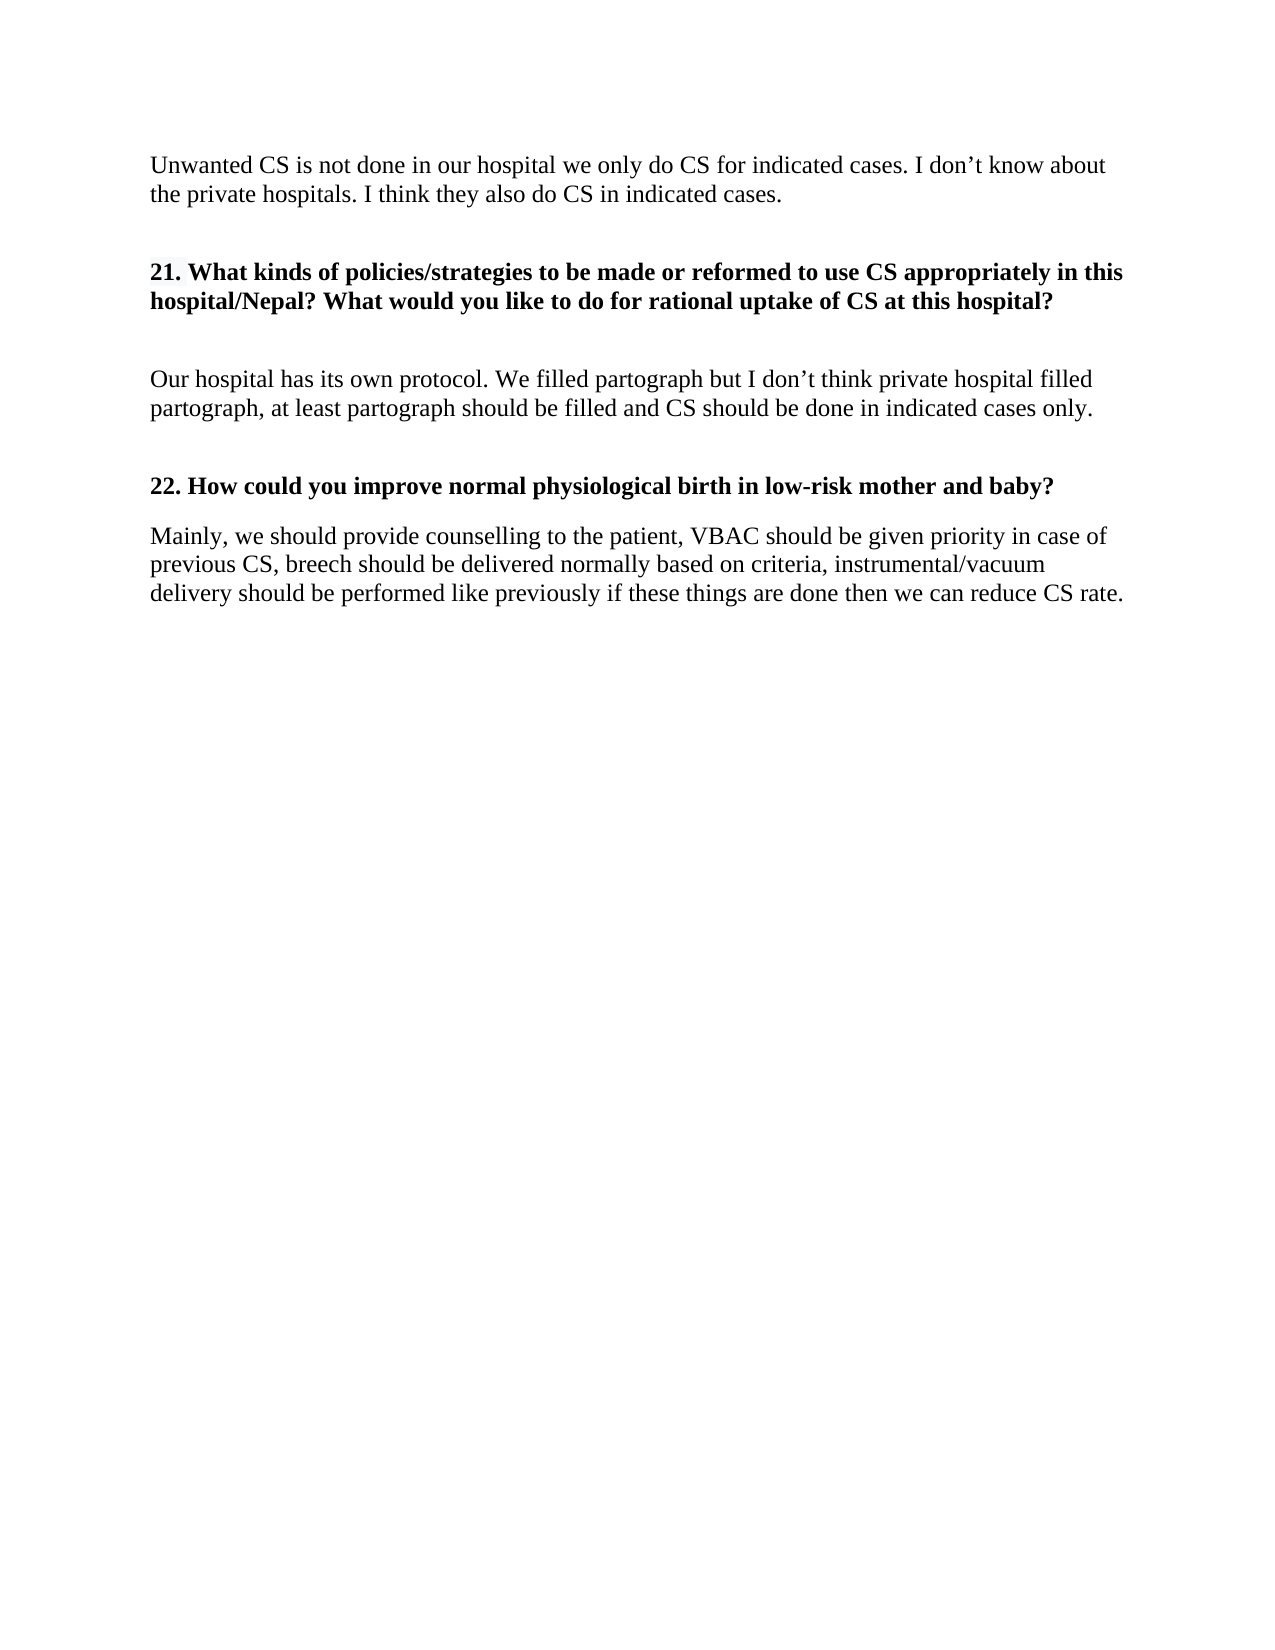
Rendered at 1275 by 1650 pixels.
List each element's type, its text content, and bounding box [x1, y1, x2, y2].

text 21. What kinds of policies/strategies to be made or reformed to use CS appropriately in this hospital/Nepal? What would you like to do for rational uptake of CS at this hospital? [150, 257, 1125, 314]
text Unwanted CS is not done in our hospital we only do CS for indicated cases. I don’t know about the private hospitals. I think they also do CS in indicated cases. [150, 150, 1125, 207]
text Mainly, we should provide counselling to the patient, VBAC should be given priority in case of previous CS, breech should be delivered normally based on criteria, instrumental/vacuum delivery should be performed like previously if these things are done then we can reduce CS rate. [150, 521, 1125, 607]
text Our hospital has its own protocol. We filled partograph but I don’t think private hospital filled partograph, at least partograph should be filled and CS should be done in indicated cases only. [150, 364, 1125, 422]
text 22. How could you improve normal physiological birth in low-risk mother and baby? [150, 471, 1125, 500]
